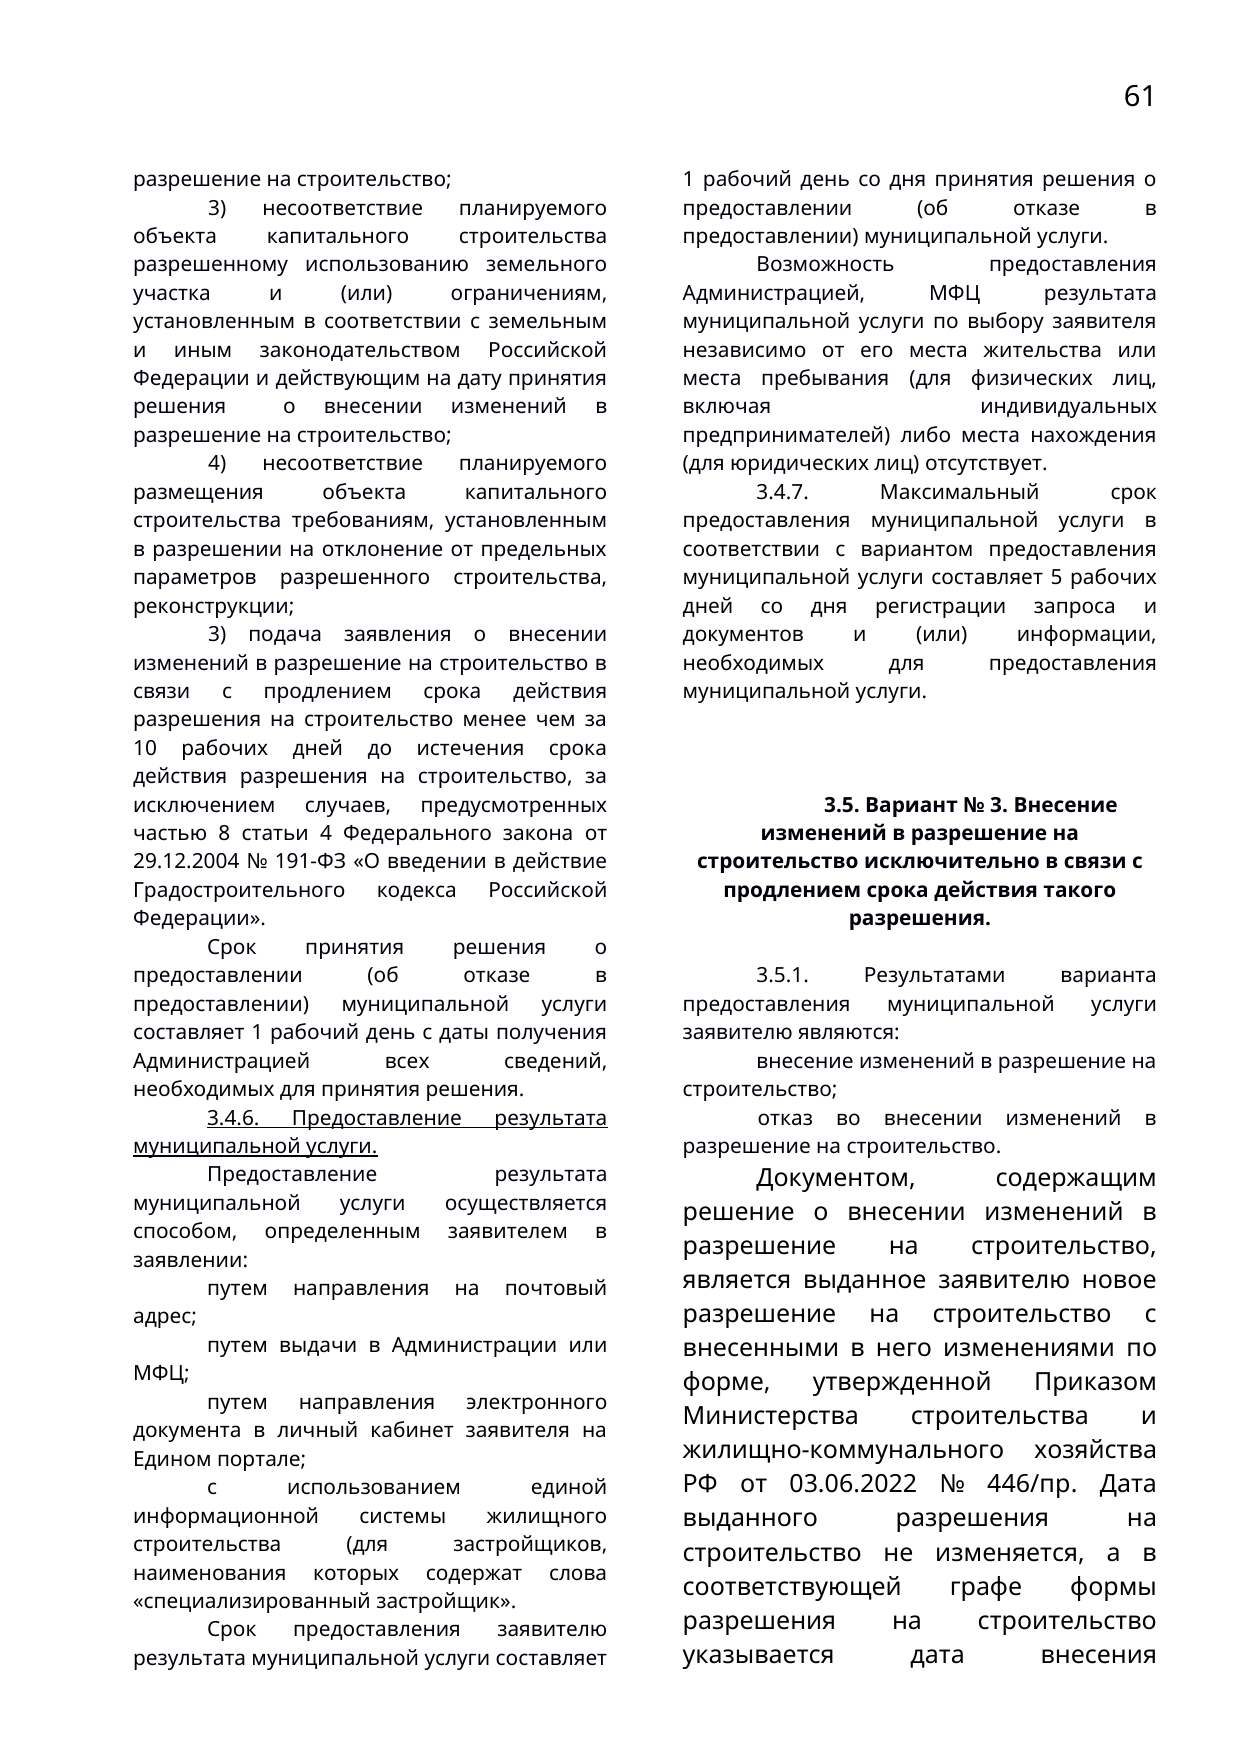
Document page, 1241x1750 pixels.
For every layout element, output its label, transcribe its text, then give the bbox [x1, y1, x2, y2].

text 3.4.7. Максимальный срок предоставления муниципальной услуги в соответствии с вариантом предоставления муниципальной услуги составляет 5 рабочих дней со дня регистрации запроса и документов и (или) информации, необходимых для предоставления муниципальной услуги. [682, 477, 1157, 704]
text 3.5.1. Результатами варианта предоставления муниципальной услуги заявителю являются: [682, 960, 1157, 1046]
text Возможность предоставления Администрацией, МФЦ результата муниципальной услуги по выбору заявителя независимо от его места жительства или места пребывания (для физических лиц, включая индивидуальных предпринимателей) либо места нахождения (для юридических лиц) отсутствует. [682, 249, 1157, 477]
text отказ во внесении изменений в разрешение на строительство. [682, 1103, 1157, 1159]
text Срок предоставления заявителю результата муниципальной услуги составляет 1 рабочий день со дня принятия решения о предоставлении (об отказе в предоставлении) муниципальной услуги. [682, 164, 1157, 249]
text 4) несоответствие планируемого размещения объекта капитального строительства требованиям, установленным в разрешении на отклонение от предельных параметров разрешенного строительства, реконструкции; [133, 448, 607, 619]
text 3) подача заявления о внесении изменений в разрешение на строительство в связи с продлением срока действия разрешения на строительство менее чем за 10 рабочих дней до истечения срока действия разрешения на строительство, за исключением случаев, предусмотренных частью 8 статьи 4 Федерального закона от 29.12.2004 № 191-ФЗ «О введении в действие Градостроительного кодекса Российской Федерации». [133, 619, 607, 932]
text Предоставление результата муниципальной услуги осуществляется способом, определенным заявителем в заявлении: [133, 1159, 607, 1273]
text 3.5. Вариант № 3. Внесение изменений в разрешение на строительство исключительно в связи с продлением срока действия такого разрешения. [682, 790, 1157, 932]
text путем направления на почтовый адрес; [133, 1273, 607, 1330]
text Срок принятия решения о предоставлении (об отказе в предоставлении) муниципальной услуги составляет 1 рабочий день с даты получения Администрацией всех сведений, необходимых для принятия решения. [133, 932, 607, 1103]
text путем направления электронного документа в личный кабинет заявителя на Едином портале; [133, 1387, 607, 1472]
text 3) несоответствие планируемого объекта капитального строительства разрешенному использованию земельного участка и (или) ограничениям, установленным в соответствии с земельным и иным законодательством Российской Федерации и действующим на дату принятия решения о внесении изменений в разрешение на строительство; [133, 193, 607, 448]
text 3.4.6. Предоставление результата муниципальной услуги. [133, 1103, 607, 1159]
text внесение изменений в разрешение на строительство; [682, 1046, 1157, 1103]
text с использованием единой информационной системы жилищного строительства (для застройщиков, наименования которых содержат слова «специализированный застройщик». [133, 1472, 607, 1614]
text путем выдачи в Администрации или МФЦ; [133, 1330, 607, 1387]
text Срок предоставления заявителю результата муниципальной услуги составляет 1 рабочий день со дня принятия решения о предоставлении (об отказе в предоставлении) муниципальной услуги. [133, 1614, 607, 1671]
